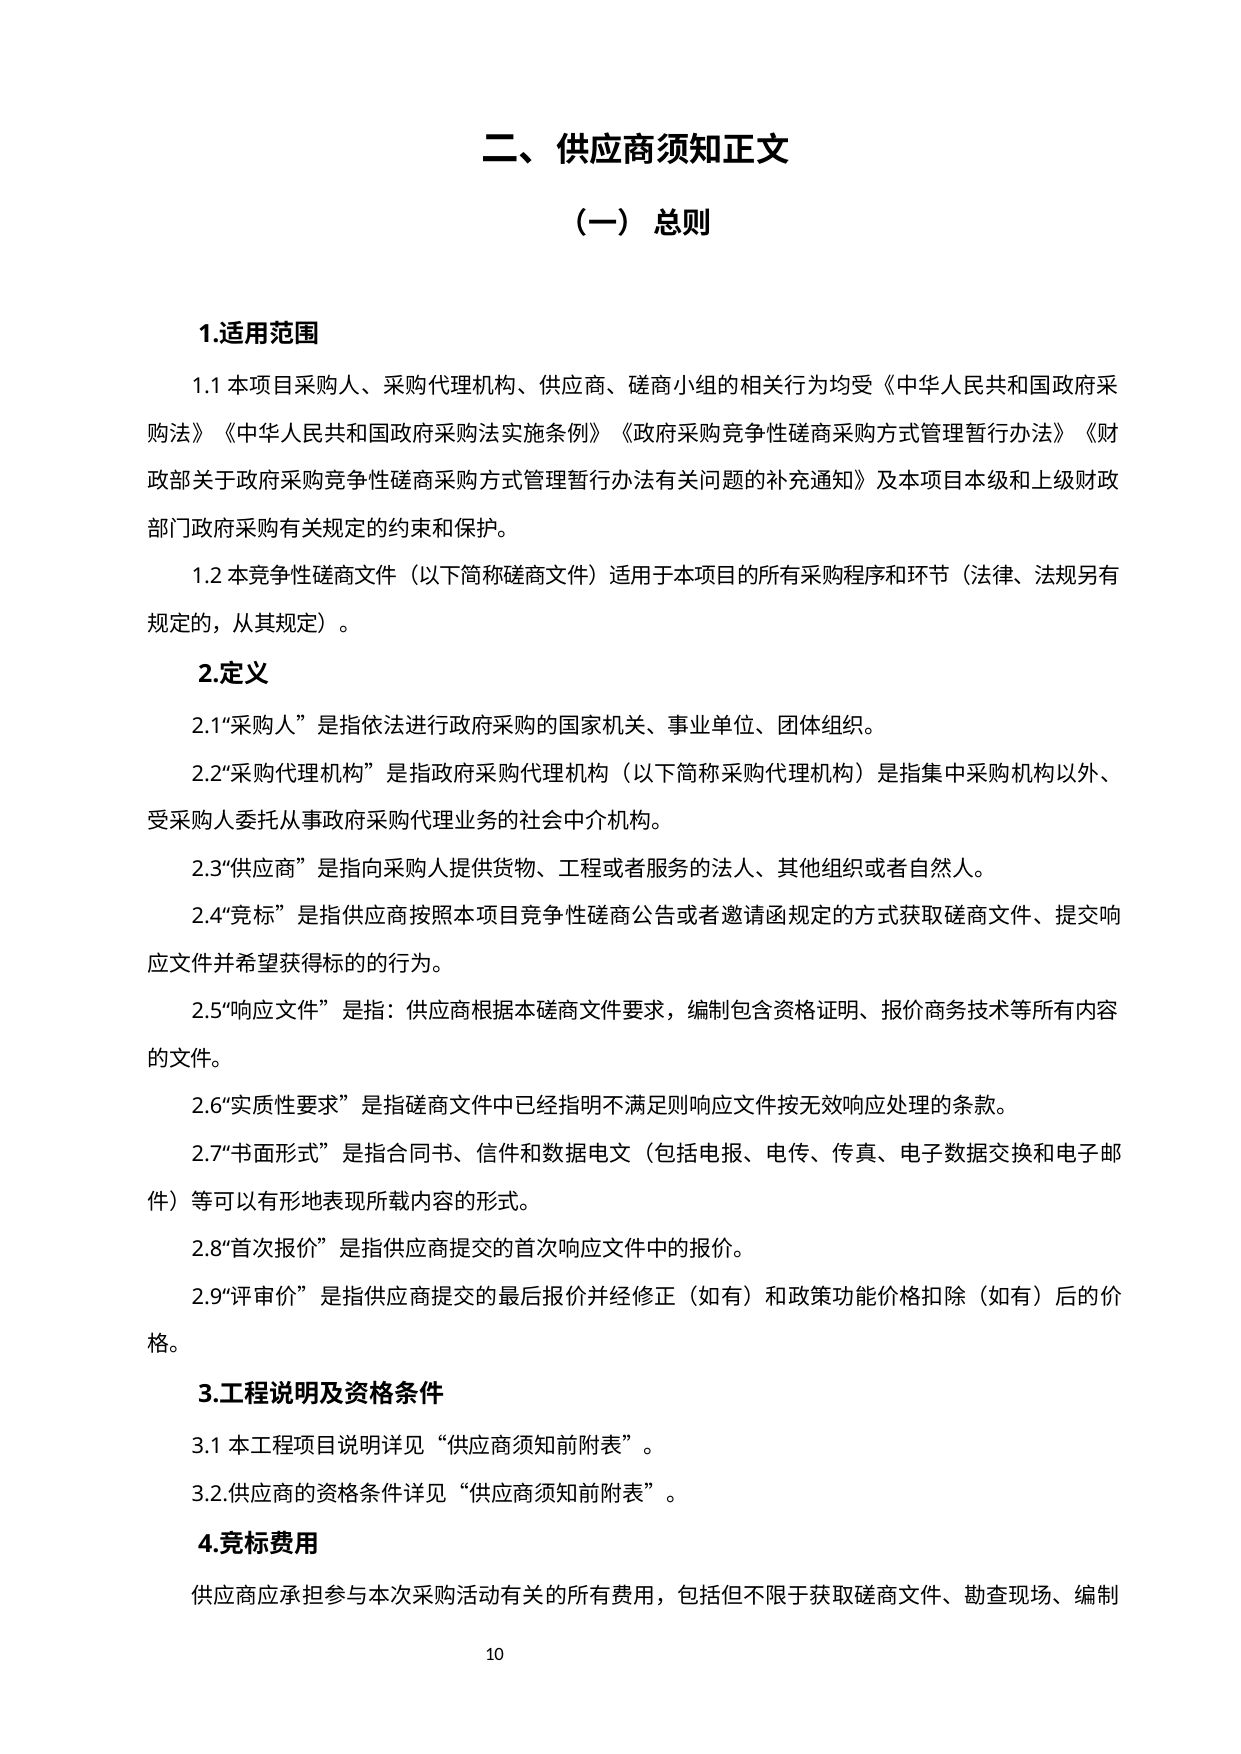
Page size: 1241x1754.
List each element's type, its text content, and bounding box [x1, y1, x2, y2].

text 1.1本项目采购人、采购代理机构、供应商、磋商小组的相关行为均受《中华人民共和国政府采购法》《中华人民共和国政府采购法实施条例》《政府采购竞争性磋商采购方式管理暂行办法》《财政部关于政府采购竞争性磋商采购方式管理暂行办法有关问题的补充通知》及本项目本级和上级财政部门政府采购有关规定的约束和保护。 [148, 368, 1122, 543]
text 3.2.供应商的资格条件详见“供应商须知前附表”。 [148, 1476, 1122, 1508]
text 2.9“评审价”是指供应商提交的最后报价并经修正（如有）和政策功能价格扣除（如有）后的价格。 [148, 1279, 1122, 1358]
subtitle （一） 总则 [148, 199, 1122, 242]
text 2.2“采购代理机构”是指政府采购代理机构（以下简称采购代理机构）是指集中采购机构以外、受采购人委托从事政府采购代理业务的社会中介机构。 [148, 756, 1122, 835]
text 2.8“首次报价”是指供应商提交的首次响应文件中的报价。 [148, 1231, 1122, 1263]
text 3.工程说明及资格条件 [148, 1374, 1122, 1410]
subtitle 二、供应商须知正文 [148, 118, 1122, 172]
text 3.1 本工程项目说明详见“供应商须知前附表”。 [148, 1428, 1122, 1460]
text 2.5“响应文件”是指：供应商根据本磋商文件要求，编制包含资格证明、报价商务技术等所有内容的文件。 [148, 993, 1122, 1073]
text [148, 1578, 1122, 1609]
text 4.竞标费用 [148, 1523, 1122, 1560]
text 2.6“实质性要求”是指磋商文件中已经指明不满足则响应文件按无效响应处理的条款。 [148, 1088, 1122, 1120]
text 2.4“竞标”是指供应商按照本项目竞争性磋商公告或者邀请函规定的方式获取磋商文件、提交响应文件并希望获得标的的行为。 [148, 898, 1122, 977]
text 1.2本竞争性磋商文件（以下简称磋商文件）适用于本项目的所有采购程序和环节（法律、法规另有规定的，从其规定）。 [148, 558, 1122, 638]
text 2.7“书面形式”是指合同书、信件和数据电文（包括电报、电传、传真、电子数据交换和电子邮件）等可以有形地表现所载内容的形式。 [148, 1136, 1122, 1215]
text 2.3“供应商”是指向采购人提供货物、工程或者服务的法人、其他组织或者自然人。 [148, 851, 1122, 882]
text 1.适用范围 [148, 314, 1122, 350]
text 2.1“采购人”是指依法进行政府采购的国家机关、事业单位、团体组织。 [148, 708, 1122, 740]
text 2.定义 [148, 653, 1122, 690]
